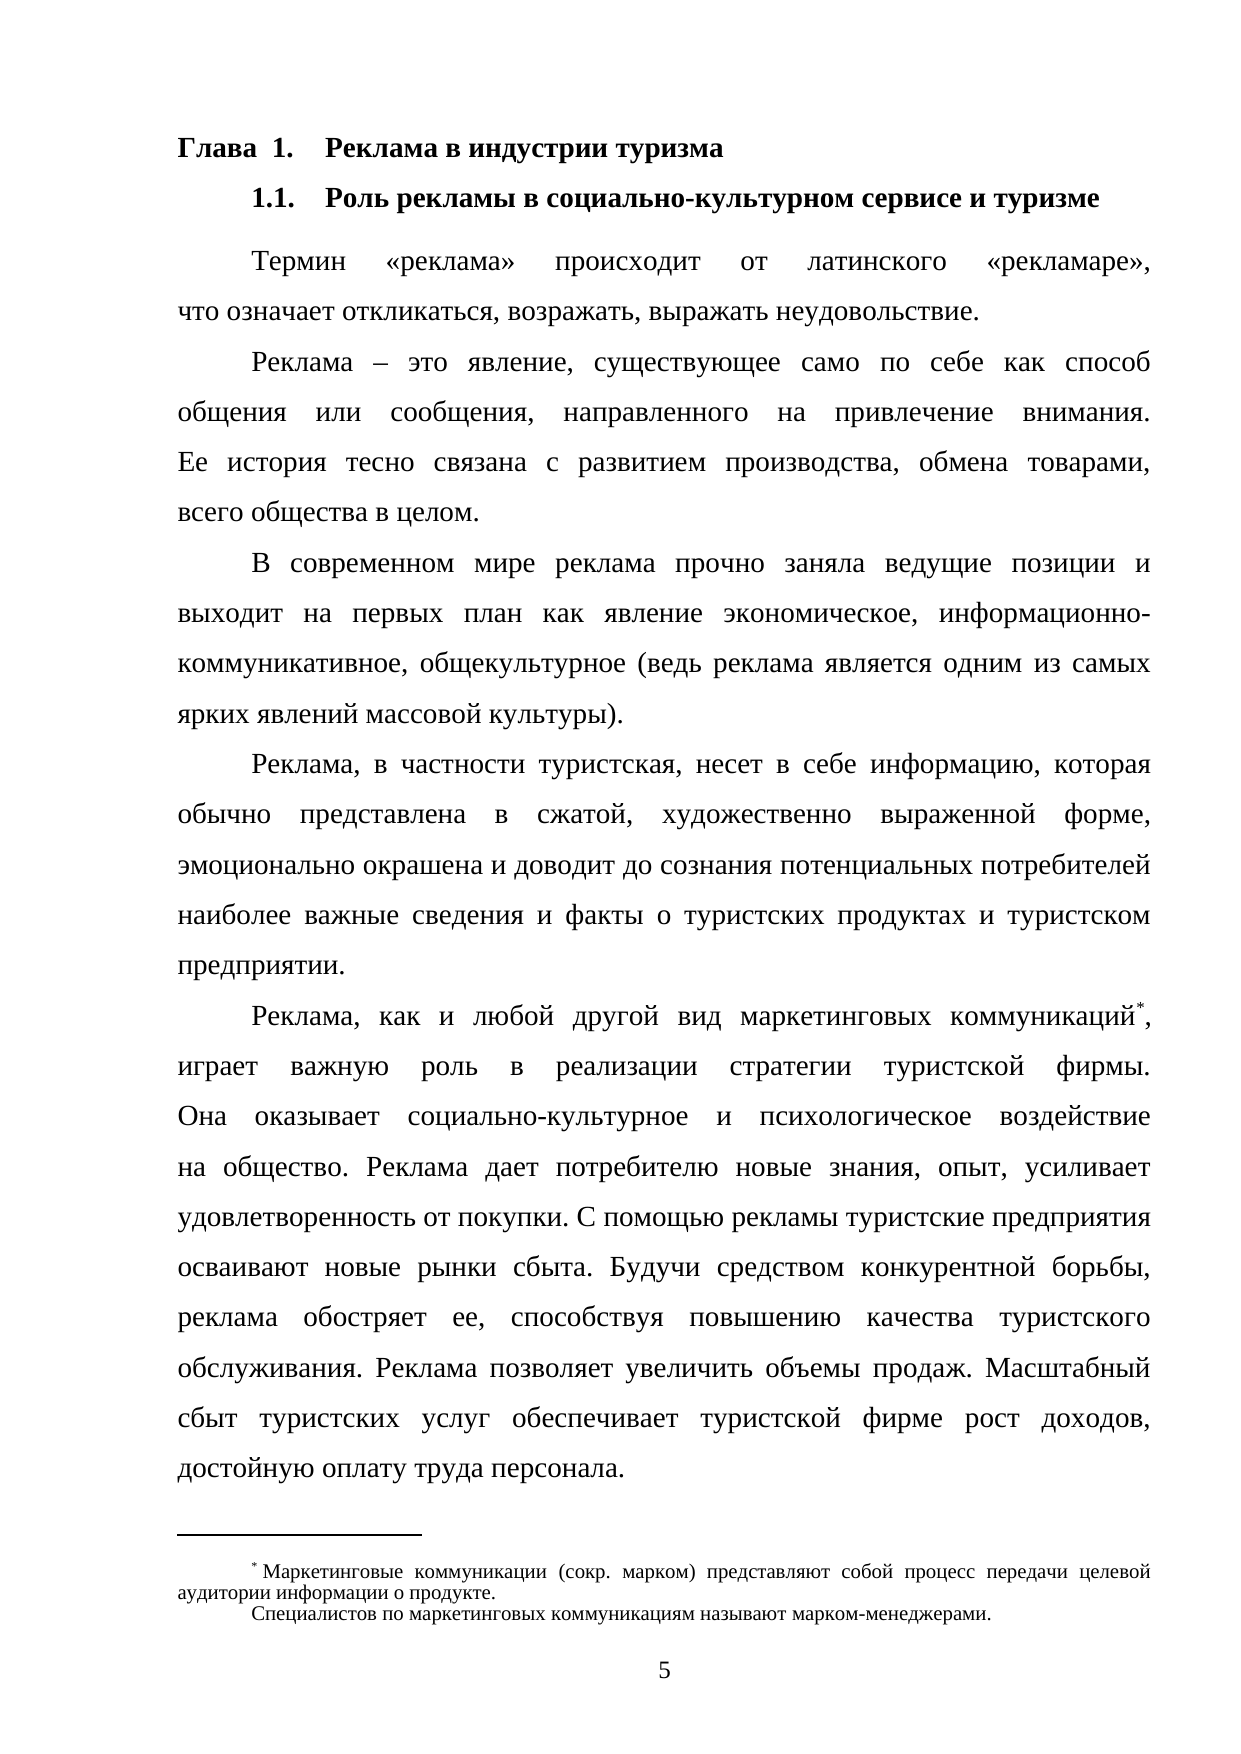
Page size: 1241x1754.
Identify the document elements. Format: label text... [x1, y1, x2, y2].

list Роль рекламы в социально-культурном сервисе и туризме [177, 180, 1152, 214]
text Термин «реклама» происходит от латинского «рекламаре», что означает откликаться, возражать, выражать неудовольствие. [177, 243, 1152, 327]
text Глава 1. Реклама в индустрии туризма [177, 130, 1152, 163]
text Реклама – это явление, существующее само по себе как способ общения или сообщения, направленного на привлечение внимания. Ее история тесно связана с развитием производства, обмена товарами, всего общества в целом. [177, 344, 1152, 528]
text В современном мире реклама прочно заняла ведущие позиции и выходит на первых план как явление экономическое, информационно-коммуникативное, общекультурное (ведь реклама является одним из самых ярких явлений массовой культуры). [177, 545, 1152, 729]
text Реклама, в частности туристская, несет в себе информацию, которая обычно представлена в сжатой, художественно выраженной форме, эмоционально окрашена и доводит до сознания потенциальных потребителей наиболее важные сведения и факты о туристских продуктах и туристском предприятии. [177, 746, 1152, 981]
text Реклама, как и любой другой вид маркетинговых коммуникаций, играет важную роль в реализации стратегии туристской фирмы. Она оказывает социально-культурное и психологическое воздействие на общество. Реклама дает потребителю новые знания, опыт, усиливает удовлетворенность от покупки. С помощью рекламы туристские предприятия осваивают новые рынки сбыта. Будучи средством конкурентной борьбы, реклама обостряет ее, способствуя повышению качества туристского обслуживания. Реклама позволяет увеличить объемы продаж. Масштабный сбыт туристских услуг обеспечивает туристской фирме рост доходов, достойную оплату труда персонала. [177, 998, 1152, 1484]
